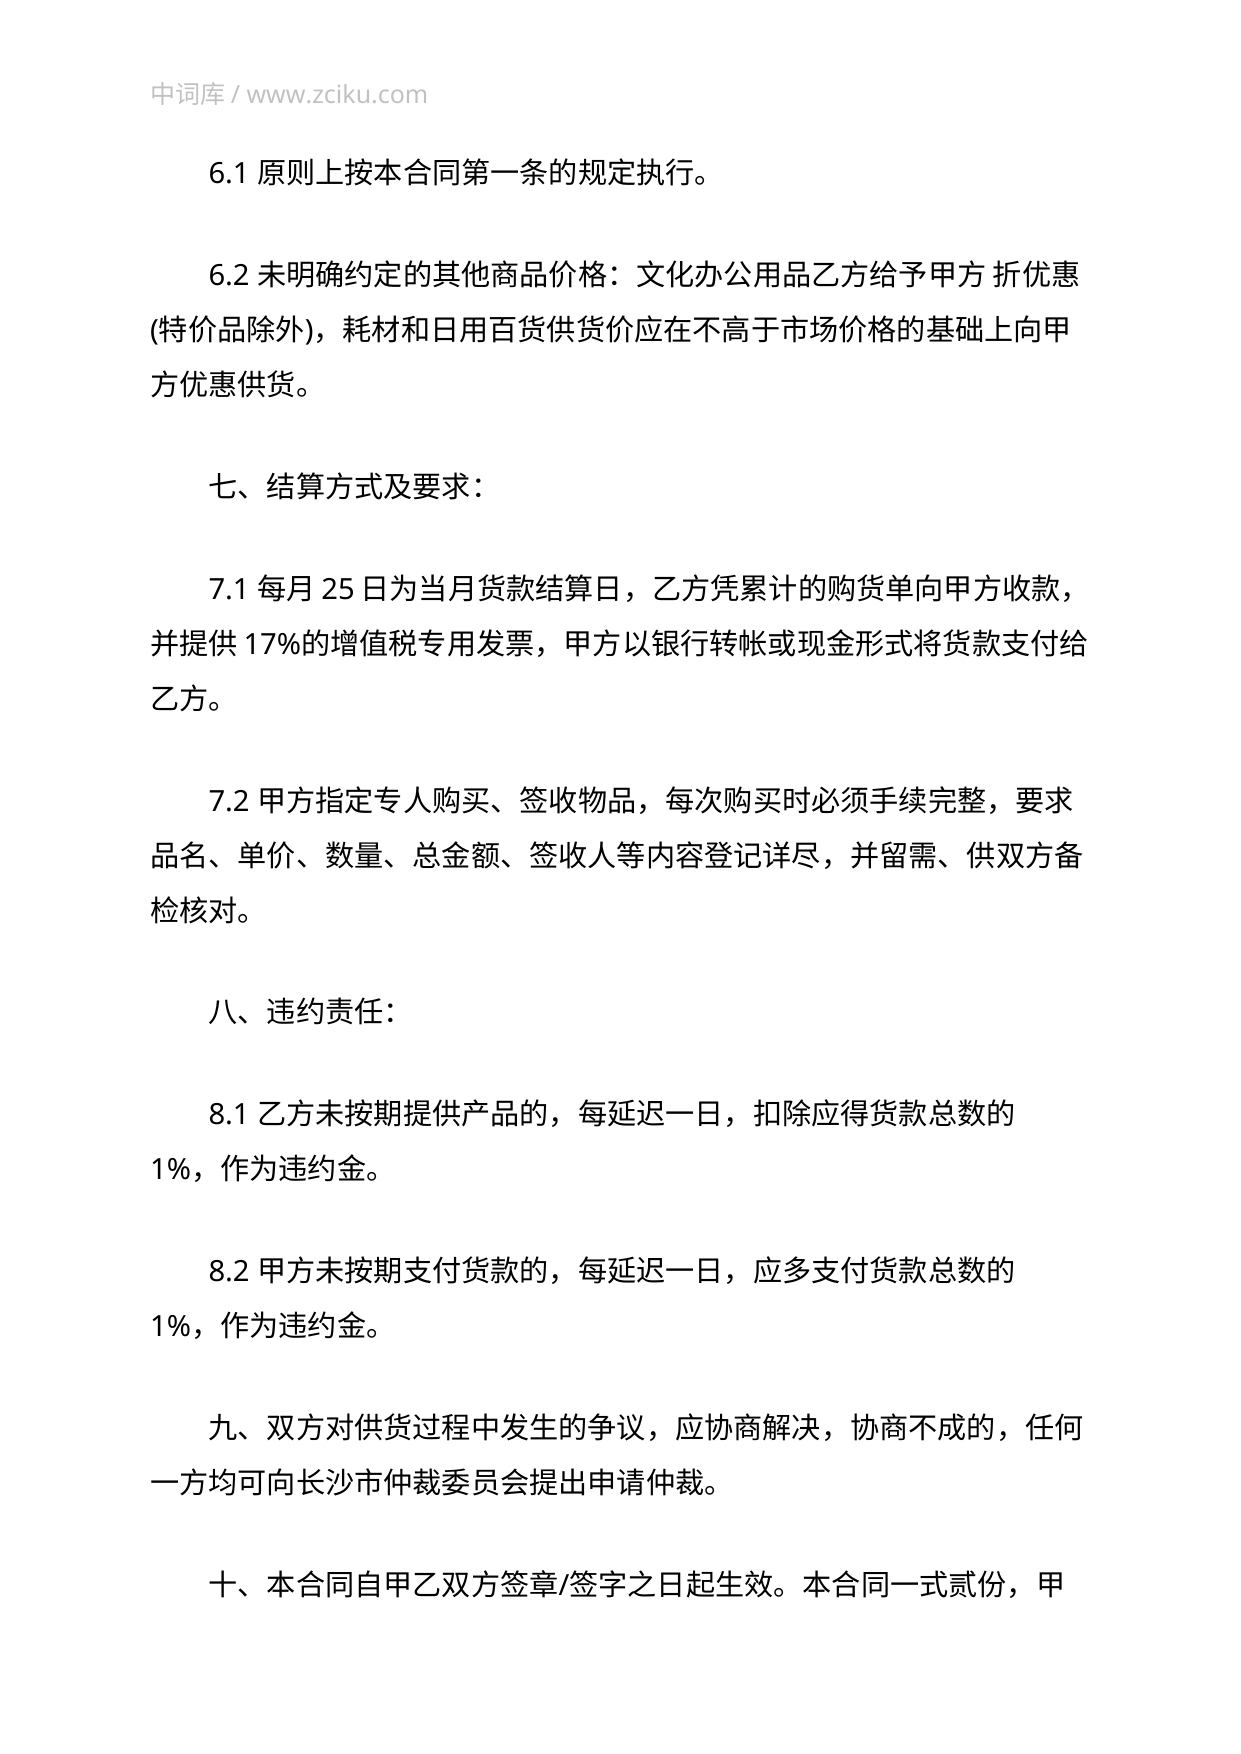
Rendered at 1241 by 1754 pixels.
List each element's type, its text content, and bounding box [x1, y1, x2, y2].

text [150, 1561, 1090, 1604]
text 九、双方对供货过程中发生的争议，应协商解决，协商不成的，任何一方均可向长沙市仲裁委员会提出申请仲裁。 [150, 1405, 1090, 1502]
text 6.1 原则上按本合同第一条的规定执行。 [150, 150, 1090, 192]
text 八、违约责任： [150, 989, 1090, 1031]
text 8.2 甲方未按期支付货款的，每延迟一日，应多支付货款总数的1%，作为违约金。 [150, 1248, 1090, 1345]
text 8.1 乙方未按期提供产品的，每延迟一日，扣除应得货款总数的1%，作为违约金。 [150, 1091, 1090, 1188]
text 6.2 未明确约定的其他商品价格：文化办公用品乙方给予甲方 折优惠 (特价品除外)，耗材和日用百货供货价应在不高于市场价格的基础上向甲方优惠供货。 [150, 252, 1090, 404]
text 7.2 甲方指定专人购买、签收物品，每次购买时必须手续完整，要求品名、单价、数量、总金额、签收人等内容登记详尽，并留需、供双方备检核对。 [150, 777, 1090, 929]
text 七、结算方式及要求： [150, 464, 1090, 506]
text 7.1 每月25日为当月货款结算日，乙方凭累计的购货单向甲方收款，并提供17%的增值税专用发票，甲方以银行转帐或现金形式将货款支付给乙方。 [150, 566, 1090, 718]
